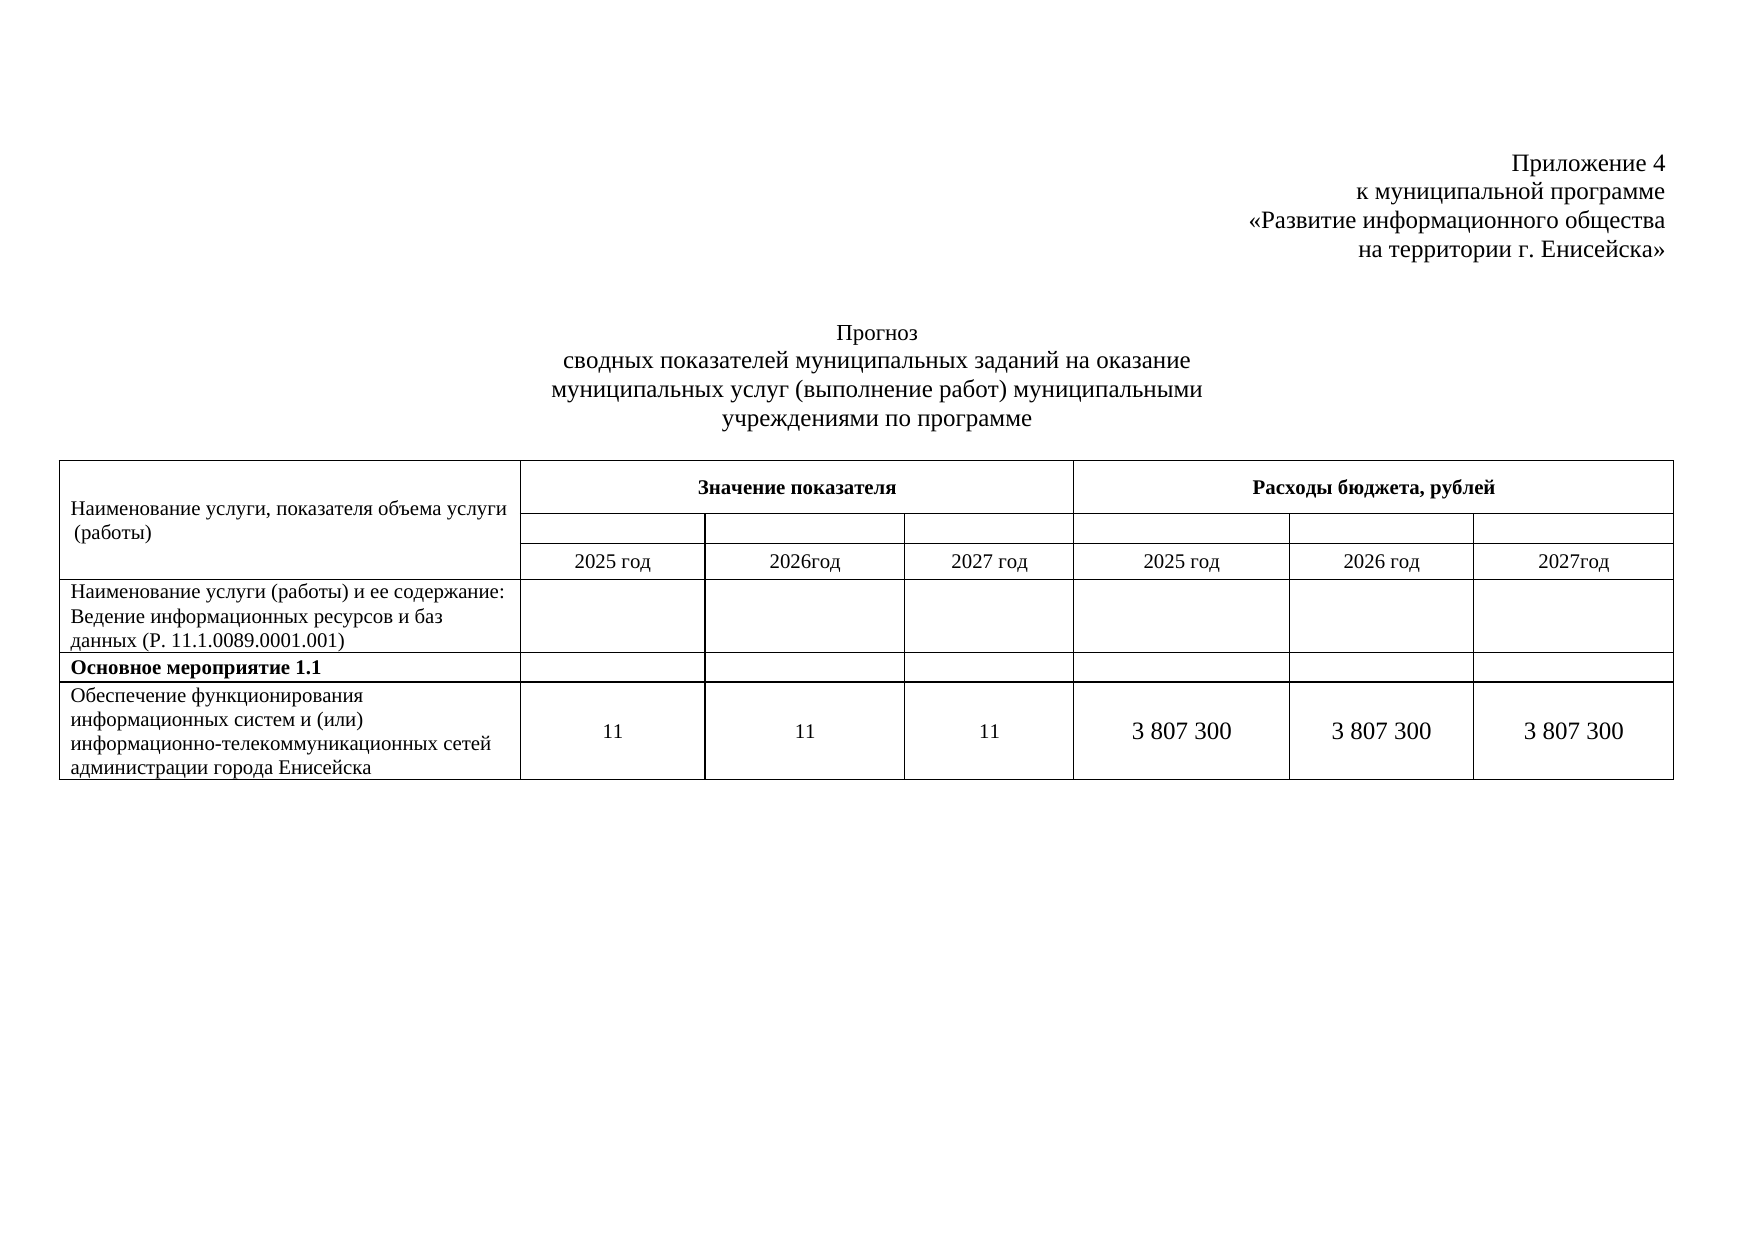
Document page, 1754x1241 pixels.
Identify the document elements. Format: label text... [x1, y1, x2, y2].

table_cell 3 807 300 [1074, 683, 1289, 779]
table_cell 2025 год [1074, 544, 1289, 578]
table_header Значение показателя [521, 461, 1073, 513]
table_cell 2027год [1474, 544, 1673, 578]
text «Развитие информационного общества [89, 205, 1665, 234]
table_cell Основное мероприятие 1.1 [60, 653, 520, 681]
table_cell 2026 год [1290, 544, 1473, 578]
table_cell [706, 514, 904, 543]
text к муниципальной программе [89, 176, 1665, 205]
table_cell [521, 514, 704, 543]
text Приложение 4 [89, 148, 1665, 176]
table_cell [1290, 580, 1473, 652]
table_cell 3 807 300 [1290, 683, 1473, 779]
table_cell [1474, 514, 1673, 543]
table_header Расходы бюджета, рублей [1074, 461, 1673, 513]
table_cell [1290, 653, 1473, 681]
table_cell [1074, 653, 1289, 681]
table_cell 11 [905, 683, 1073, 779]
text учреждениями по программе [89, 403, 1665, 431]
text Прогноз [89, 319, 1665, 345]
table_cell 11 [706, 683, 904, 779]
table_cell Наименование услуги (работы) и ее содержание: Ведение информационных ресурсов и баз данных (Р. 11.1.0089.0001.001) [60, 580, 520, 652]
text на территории г. Енисейска» [89, 234, 1665, 263]
text муниципальных услуг (выполнение работ) муниципальными [89, 374, 1665, 403]
table_cell 2027 год [905, 544, 1073, 578]
table_cell [1474, 653, 1673, 681]
table_cell 2025 год [521, 544, 704, 578]
table_cell [905, 653, 1073, 681]
table_cell [1074, 514, 1289, 543]
table_cell [1074, 580, 1289, 652]
table_cell Обеспечение функционирования информационных систем и (или) информационно-телекоммуникационных сетей администрации города Енисейска [60, 683, 520, 779]
table_cell 11 [521, 683, 704, 779]
table_cell [905, 580, 1073, 652]
table_cell [1290, 514, 1473, 543]
table_cell [521, 653, 704, 681]
table_cell [1474, 580, 1673, 652]
table_cell [905, 514, 1073, 543]
table_cell 2026год [706, 544, 904, 578]
table_cell [706, 580, 904, 652]
table_cell [706, 653, 904, 681]
table_cell 3 807 300 [1474, 683, 1673, 779]
table_header Наименование услуги, показателя объема услуги (работы) [60, 461, 520, 578]
text сводных показателей муниципальных заданий на оказание [89, 345, 1665, 374]
table_cell [521, 580, 704, 652]
